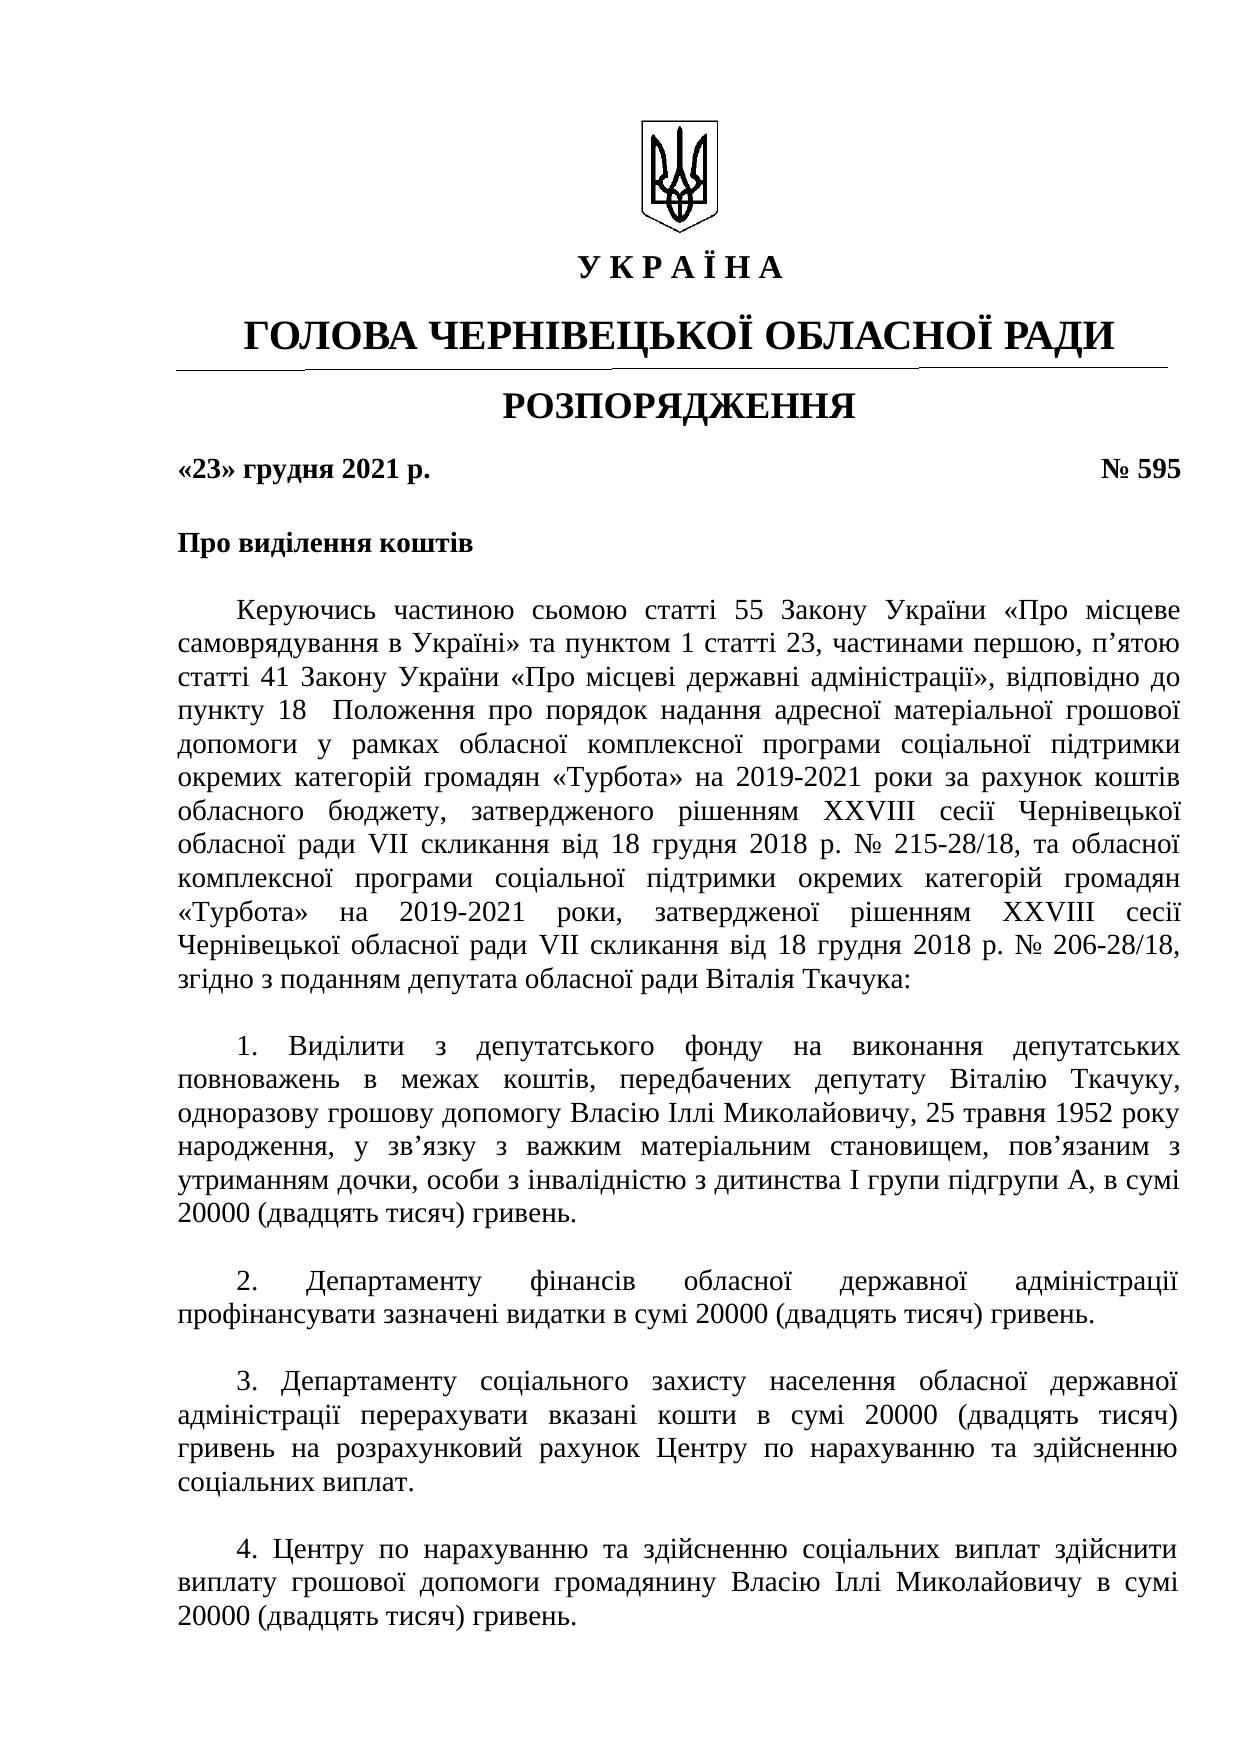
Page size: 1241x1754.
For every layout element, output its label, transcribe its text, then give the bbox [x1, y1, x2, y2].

text 4. Центру по нарахуванню та здійсненню соціальних виплат здійснити [177, 1531, 1179, 1564]
text РОЗПОРЯДЖЕННЯ [177, 383, 1181, 426]
text 1. Виділити з депутатського фонду на виконання депутатських повноважень в межах коштів, передбачених депутату Віталію Ткачуку, одноразову грошову допомогу Власію Іллі Миколайовичу, 25 травня 1952 року народження, у зв’язку з важким матеріальним становищем, пов’язаним з утриманням дочки, особи з інвалідністю з дитинства І групи підгрупи А, в сумі 20000 (двадцять тисяч) гривень. [177, 1028, 1181, 1229]
text 2. Департаменту фінансів обласної державної адміністрації профінансувати зазначені видатки в сумі 20000 (двадцять тисяч) гривень. [177, 1263, 1179, 1330]
text Про виділення коштів [177, 525, 1181, 558]
text виплату грошової допомоги громадянину Власію Іллі Миколайовичу в сумі 20000 (двадцять тисяч) гривень. [177, 1564, 1179, 1632]
text Керуючись частиною сьомою статті 55 Закону України «Про місцеве самоврядування в Україні» та пунктом 1 статті 23, частинами першою, п’ятою статті 41 Закону України «Про місцеві державні адміністрації», відповідно до пункту 18 Положення про порядок надання адресної матеріальної грошової допомоги у рамках обласної комплексної програми соціальної підтримки окремих категорій громадян «Турбота» на 2019-2021 роки за рахунок коштів обласного бюджету, затвердженого рішенням ХХVІІІ сесії Чернівецької обласної ради VІІ скликання від 18 грудня 2018 р. № 215-28/18, та обласної комплексної програми соціальної підтримки окремих категорій громадян «Турбота» на 2019-2021 роки, затвердженої рішенням ХХVІІІ сесії Чернівецької обласної ради VІІ скликання від 18 грудня 2018 р. № 206-28/18, згідно з поданням депутата обласної ради Віталія Ткачука: [177, 592, 1181, 994]
picture [639, 118, 720, 236]
text 3. Департаменту соціального захисту населення обласної державної адміністрації перерахувати вказані кошти в сумі 20000 (двадцять тисяч) гривень на розрахунковий рахунок Центру по нарахуванню та здійсненню соціальних виплат. [177, 1363, 1179, 1497]
text ГОЛОВА ЧЕРНІВЕЦЬКОЇ ОБЛАСНОЇ РАДИ [177, 310, 1181, 358]
text У К Р А Ї Н А [177, 235, 1182, 285]
text «23» грудня 2021 р. № 595 [177, 451, 1181, 485]
